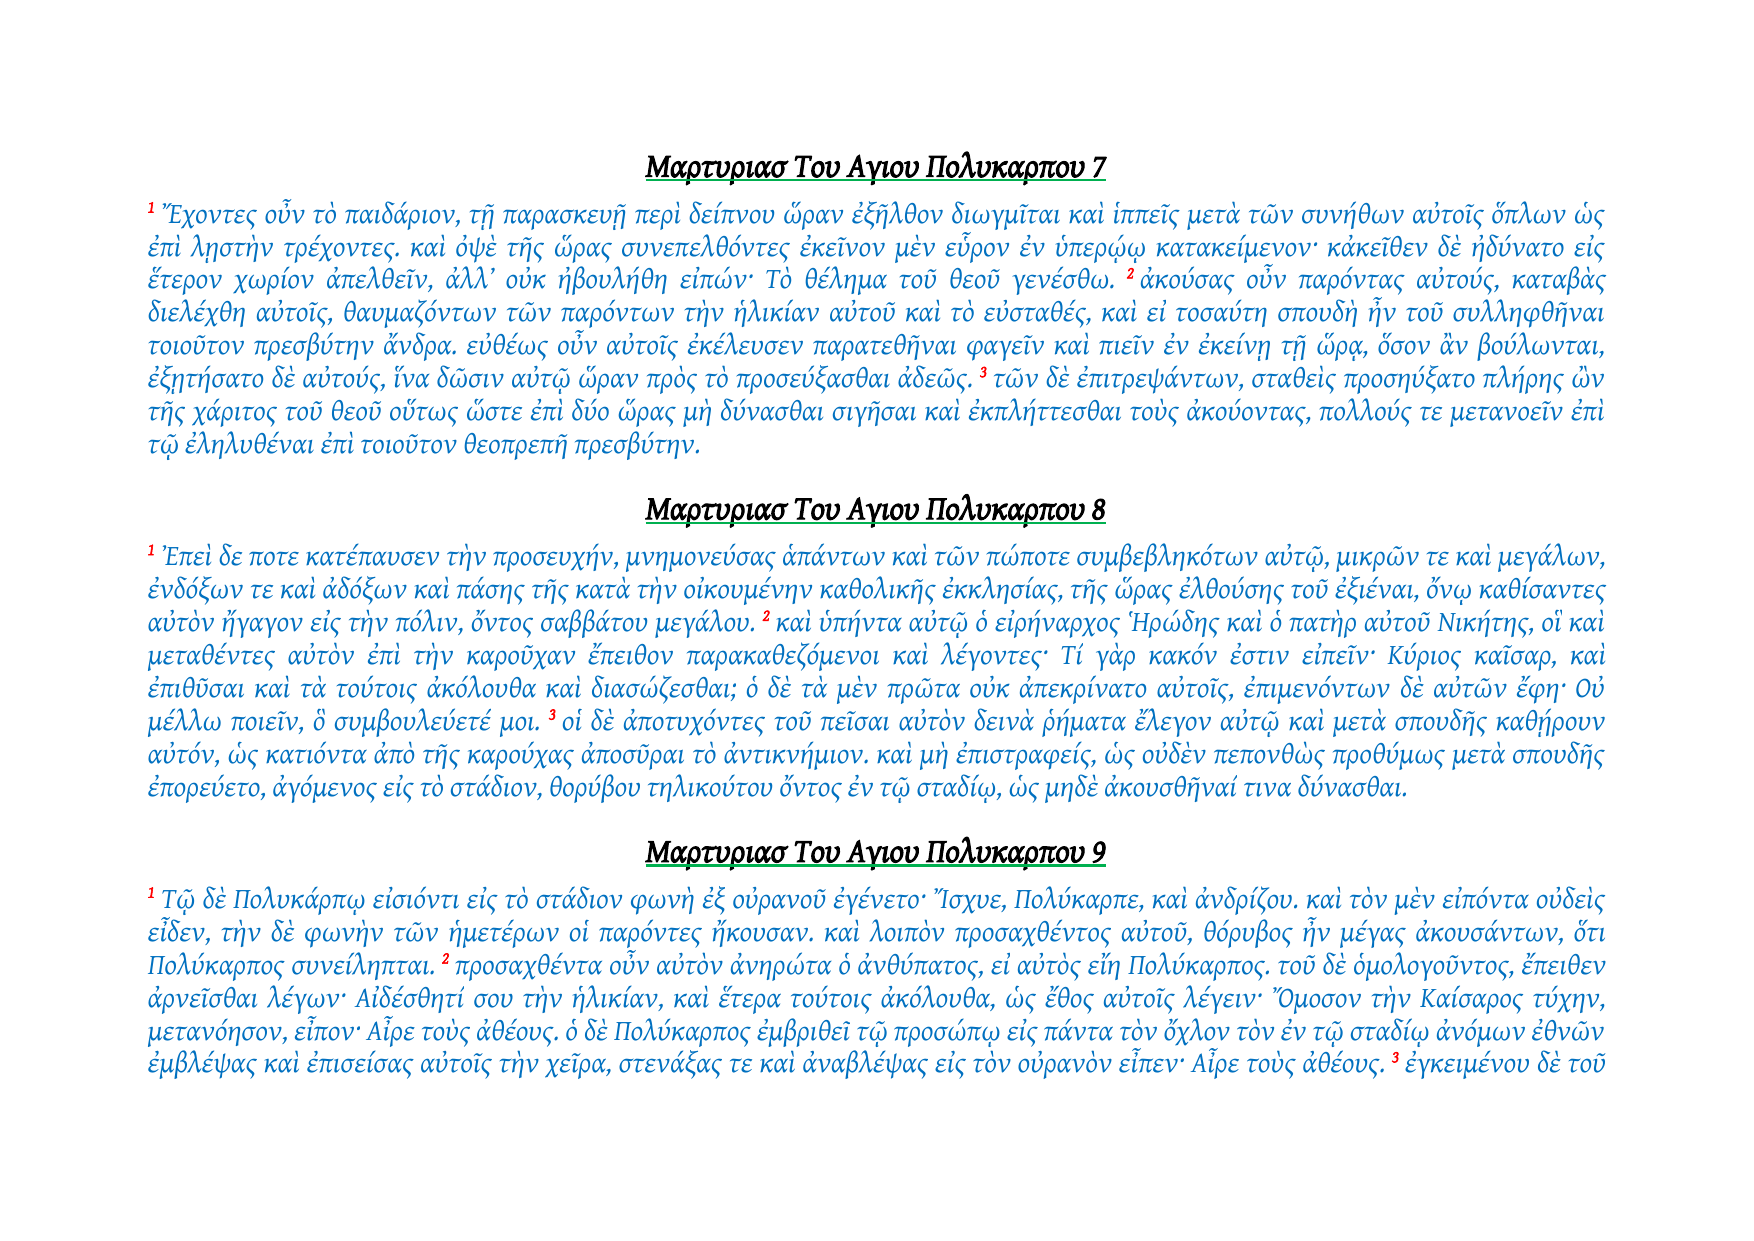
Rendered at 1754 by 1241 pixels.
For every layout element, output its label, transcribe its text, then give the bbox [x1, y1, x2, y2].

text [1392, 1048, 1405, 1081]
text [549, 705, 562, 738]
text 1 Ἔχοντες οὖν τὸ παιδάριον, τῇ παρασκευῇ περὶ δείπνου ὥραν ἐξῆλθον διωγμῖται καὶ ἱππεῖς μετὰ τῶν συνήθων αὐτοῖς ὅπλων ὡς ἐπὶ λῃστὴν τρέχοντες. καὶ ὀψὲ τῆς ὥρας συνεπελθόντες ἐκεῖνον μὲν εὗρον ἐν ὑπερῴῳ κατακείμενον· κἀκεῖθεν δὲ ἠδύνατο εἰς ἕτερον χωρίον ἀπελθεῖν, ἀλλ’ οὐκ ἠβουλήθη εἰπών· Τὸ θέλημα τοῦ θεοῦ γενέσθω. 2 ἀκούσας οὖν παρόντας αὐτούς, καταβὰς διελέχθη αὐτοῖς, θαυμαζόντων τῶν παρόντων τὴν ἡλικίαν αὐτοῦ καὶ τὸ εὐσταθές, καὶ εἰ τοσαύτη σπουδὴ ἦν τοῦ συλληφθῆναι τοιοῦτον πρεσβύτην ἄνδρα. εὐθέως οὖν αὐτοῖς ἐκέλευσεν παρατεθῆναι φαγεῖν καὶ πιεῖν ἐν ἐκείνῃ τῇ ὥρᾳ, ὅσον ἂν βούλωνται, ἐξῃτήσατο δὲ αὐτούς, ἵνα δῶσιν αὐτῷ ὥραν πρὸς τὸ προσεύξασθαι ἀδεῶς. 3 τῶν δὲ ἐπιτρεψάντων, σταθεὶς προσηύξατο πλήρης ὢν τῆς χάριτος τοῦ θεοῦ οὕτως ὥστε ἐπὶ δύο ὥρας μὴ δύνασθαι σιγῆσαι καὶ ἐκπλήττεσθαι τοὺς ἀκούοντας, πολλούς τε μετανοεῖν ἐπὶ τῷ ἐληλυθέναι ἐπὶ τοιοῦτον θεοπρεπῆ πρεσβύτην. [148, 264, 1606, 461]
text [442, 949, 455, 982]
text Μαρτυριασ Του Αγιου Πολυκαρπου 8 [148, 490, 1606, 528]
text Μαρτυριασ Του Αγιου Πολυκαρπου 7 [148, 148, 1606, 185]
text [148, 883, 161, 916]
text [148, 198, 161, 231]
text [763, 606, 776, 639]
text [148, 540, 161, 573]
text Μαρτυριασ Του Αγιου Πολυκαρπου 9 [148, 833, 1606, 871]
